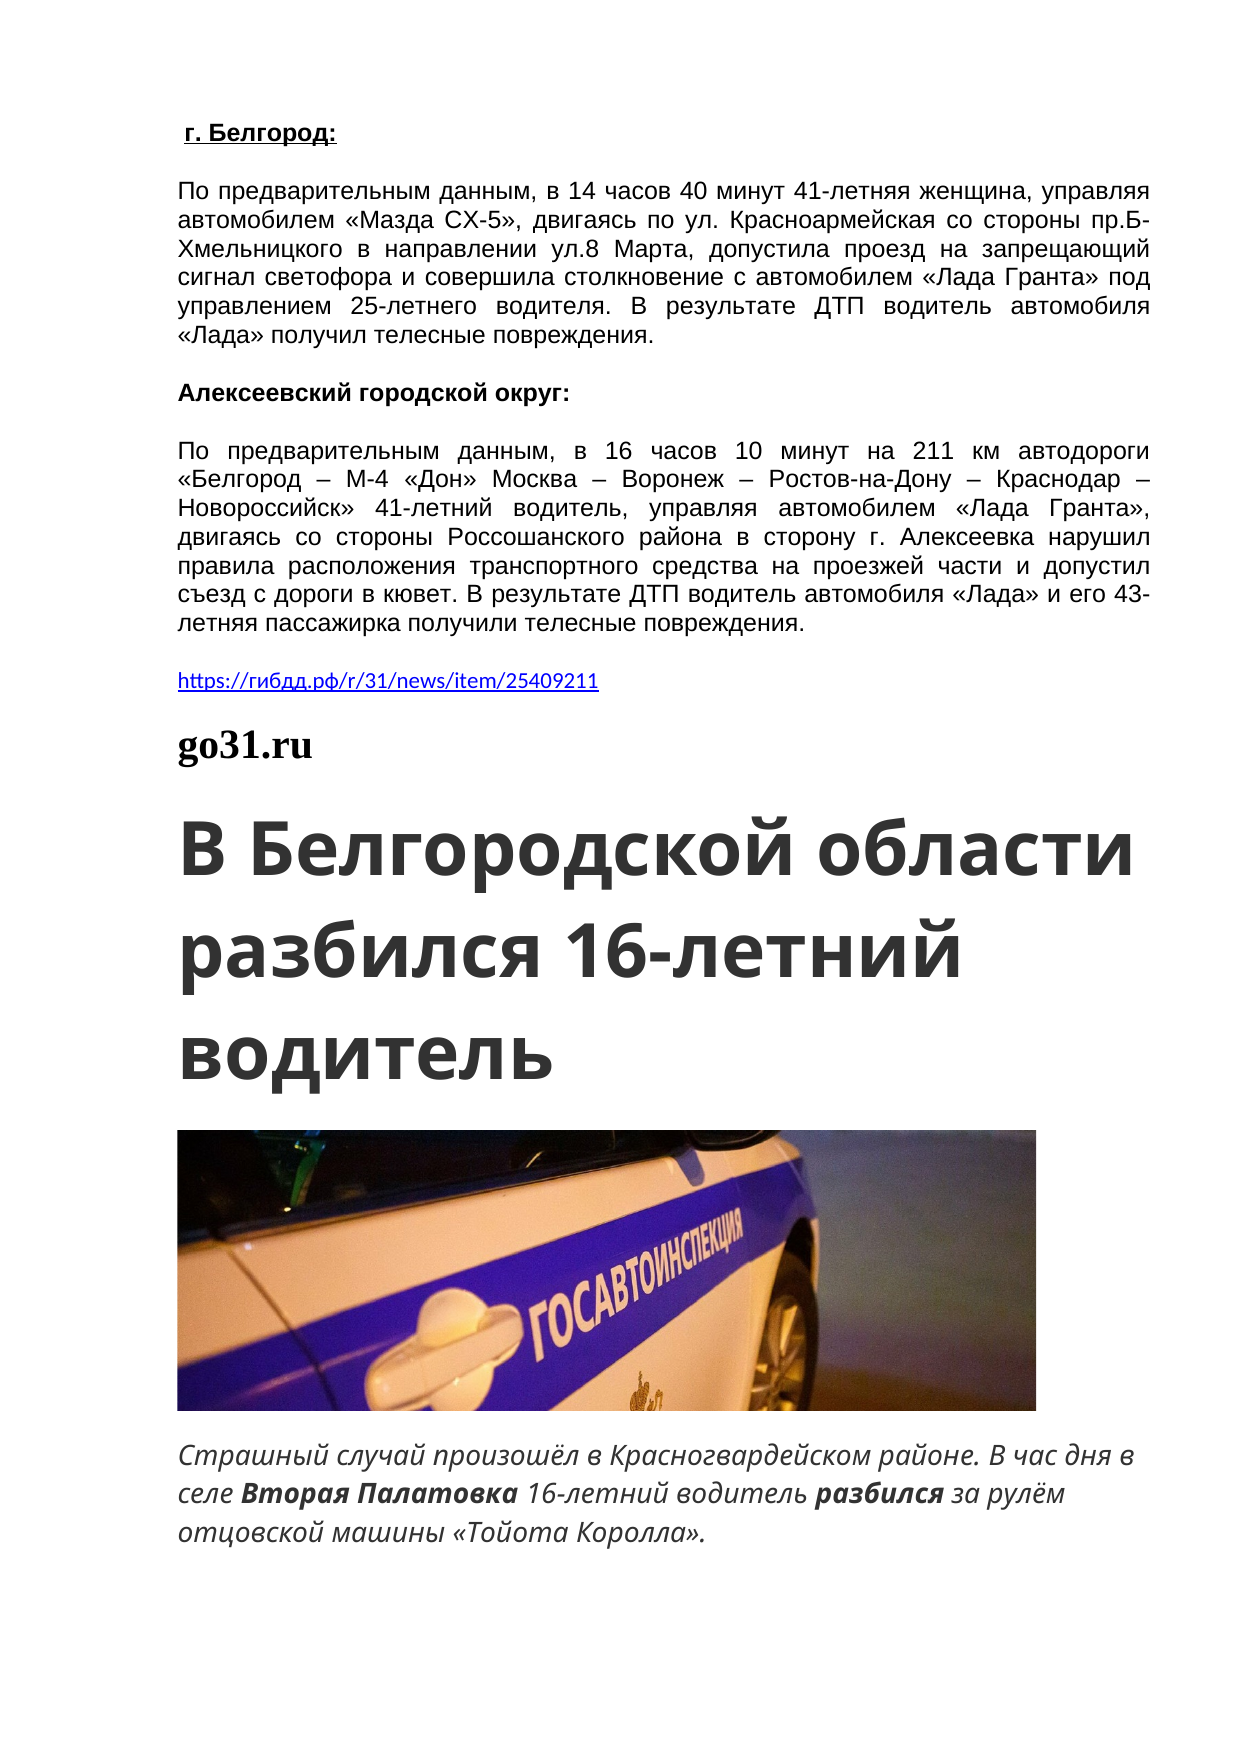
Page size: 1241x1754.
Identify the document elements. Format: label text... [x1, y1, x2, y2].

text По предварительным данным, в 16 часов 10 минут на 211 км автодороги «Белгород – М-4 «Дон» Москва – Воронеж – Ростов-на-Дону – Краснодар – Новороссийск» 41-летний водитель, управляя автомобилем «Лада Гранта», двигаясь со стороны Россошанского района в сторону г. Алексеевка нарушил правила расположения транспортного средства на проезжей части и допустил съезд с дороги в кювет. В результате ДТП водитель автомобиля «Лада» и его 43-летняя пассажирка получили телесные повреждения. [177, 436, 1152, 637]
text Алексеевский городской округ: [177, 378, 1152, 406]
picture [177, 1130, 1037, 1411]
text Страшный случай произошёл в Красногвардейском районе. В час дня в селе Вторая Палатовка 16-летний водитель разбился за рулём отцовской машины «Тойота Королла». [177, 1435, 1152, 1550]
text г. Белгород: [177, 118, 1152, 147]
subtitle В Белгородской области разбился 16-летний водитель [177, 795, 1152, 1102]
text По предварительным данным, в 14 часов 40 минут 41-летняя женщина, управляя автомобилем «Мазда СХ-5», двигаясь по ул. Красноармейская со стороны пр.Б-Хмельницкого в направлении ул.8 Марта, допустила проезд на запрещающий сигнал светофора и совершила столкновение с автомобилем «Лада Гранта» под управлением 25-летнего водителя. В результате ДТП водитель автомобиля «Лада» получил телесные повреждения. [177, 176, 1152, 348]
text go31.ru [177, 719, 1152, 767]
text https://гибдд.рф/r/31/news/item/25409211 [177, 666, 1152, 694]
